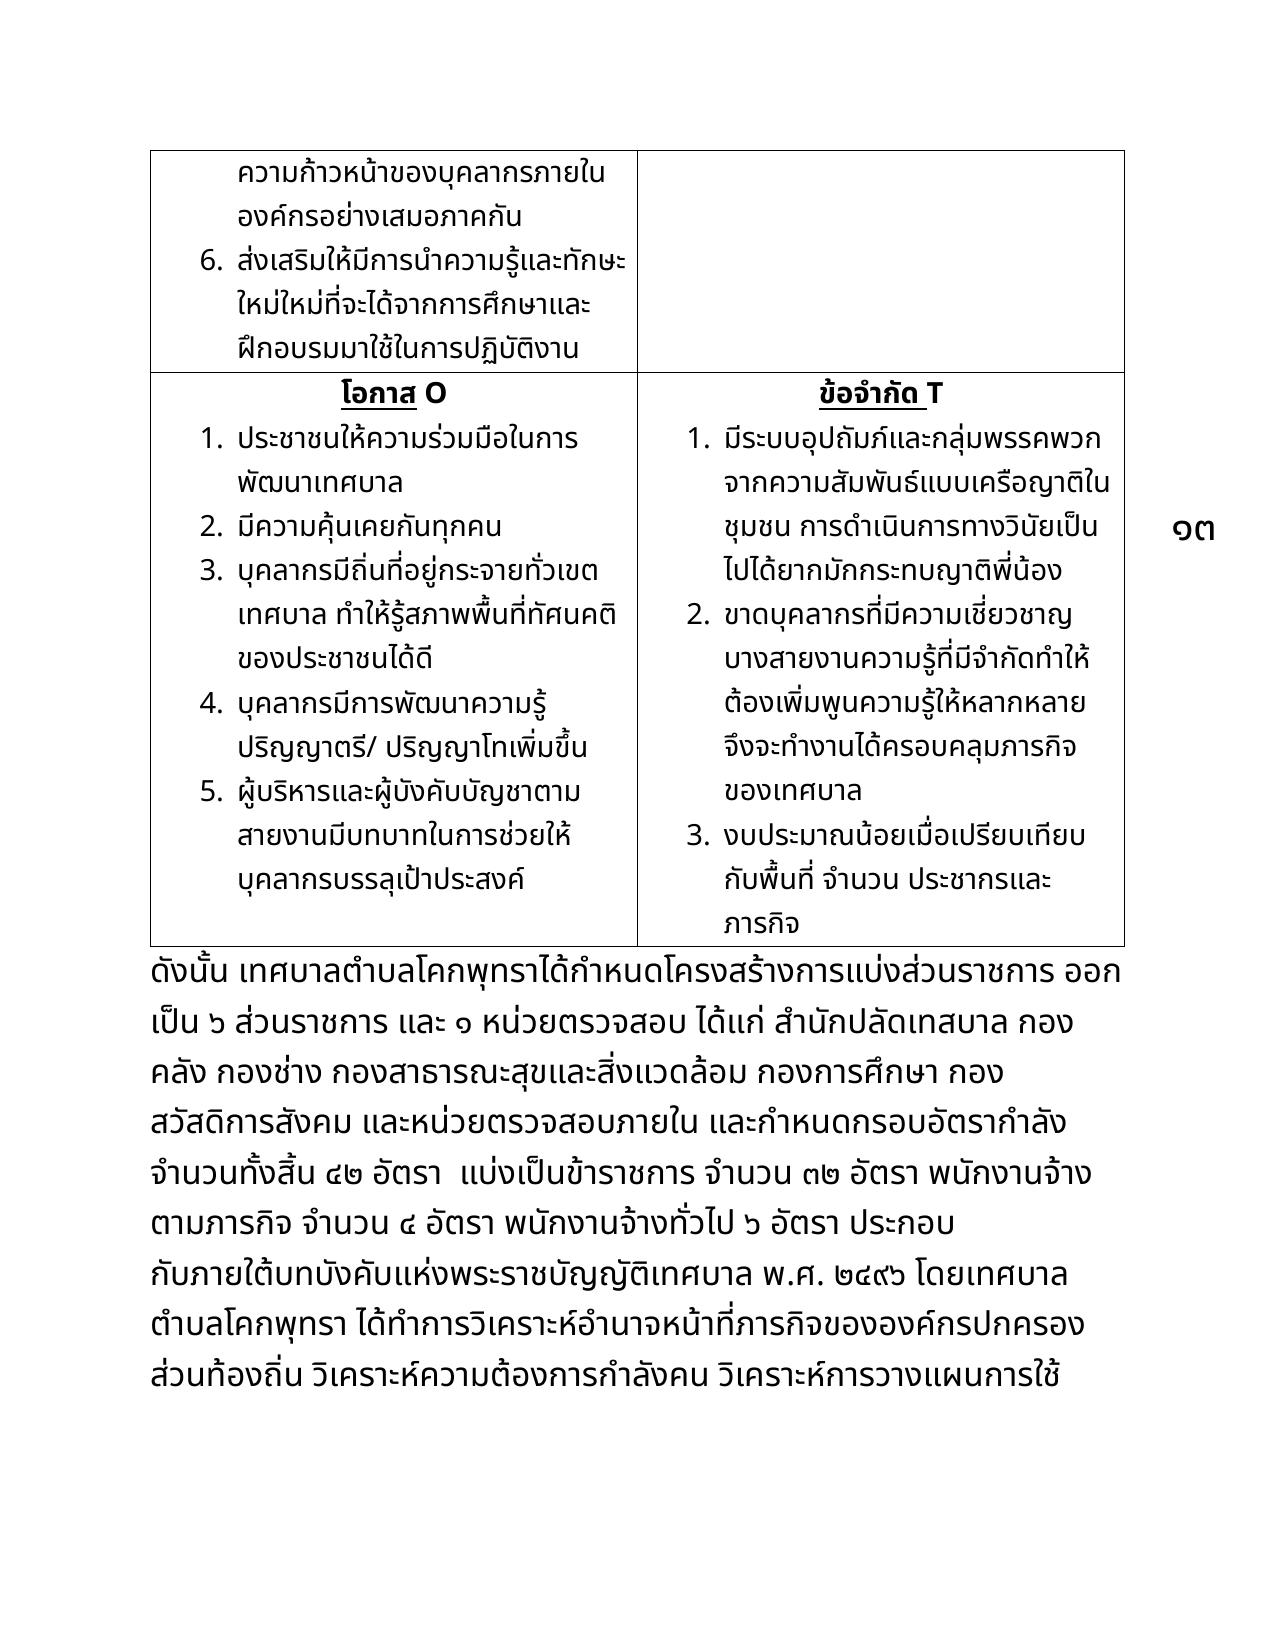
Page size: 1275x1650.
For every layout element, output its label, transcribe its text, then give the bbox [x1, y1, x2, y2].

table_cell ข้อจำกัด T มีระบบอุปถัมภ์และกลุ่มพรรคพวกจากความสัมพันธ์แบบเครือญาติในชุมชน การดำเนินการทางวินัยเป็นไปได้ยากมักกระทบญาติพี่น้อง ขาดบุคลากรที่มีความเชี่ยวชาญบางสายงานความรู้ที่มีจำกัดทำให้ต้องเพิ่มพูนความรู้ให้หลากหลายจึงจะทำงานได้ครอบคลุมภารกิจของเทศบาล งบประมาณน้อยเมื่อเปรียบเทียบกับพื้นที่ จำนวน ประชากรและภารกิจ [638, 373, 1124, 946]
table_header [151, 151, 637, 372]
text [150, 947, 1125, 1401]
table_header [638, 151, 1124, 372]
table_cell โอกาส O ประชาชนให้ความร่วมมือในการพัฒนาเทศบาล มีความคุ้นเคยกันทุกคน บุคลากรมีถิ่นที่อยู่กระจายทั่วเขตเทศบาล ทำให้รู้สภาพพื้นที่ทัศนคติของประชาชนได้ดี บุคลากรมีการพัฒนาความรู้ปริญญาตรี/ ปริญญาโทเพิ่มขึ้น ผู้บริหารและผู้บังคับบัญชาตามสายงานมีบทบาทในการช่วยให้บุคลากรบรรลุเป้าประสงค์ [151, 373, 637, 946]
